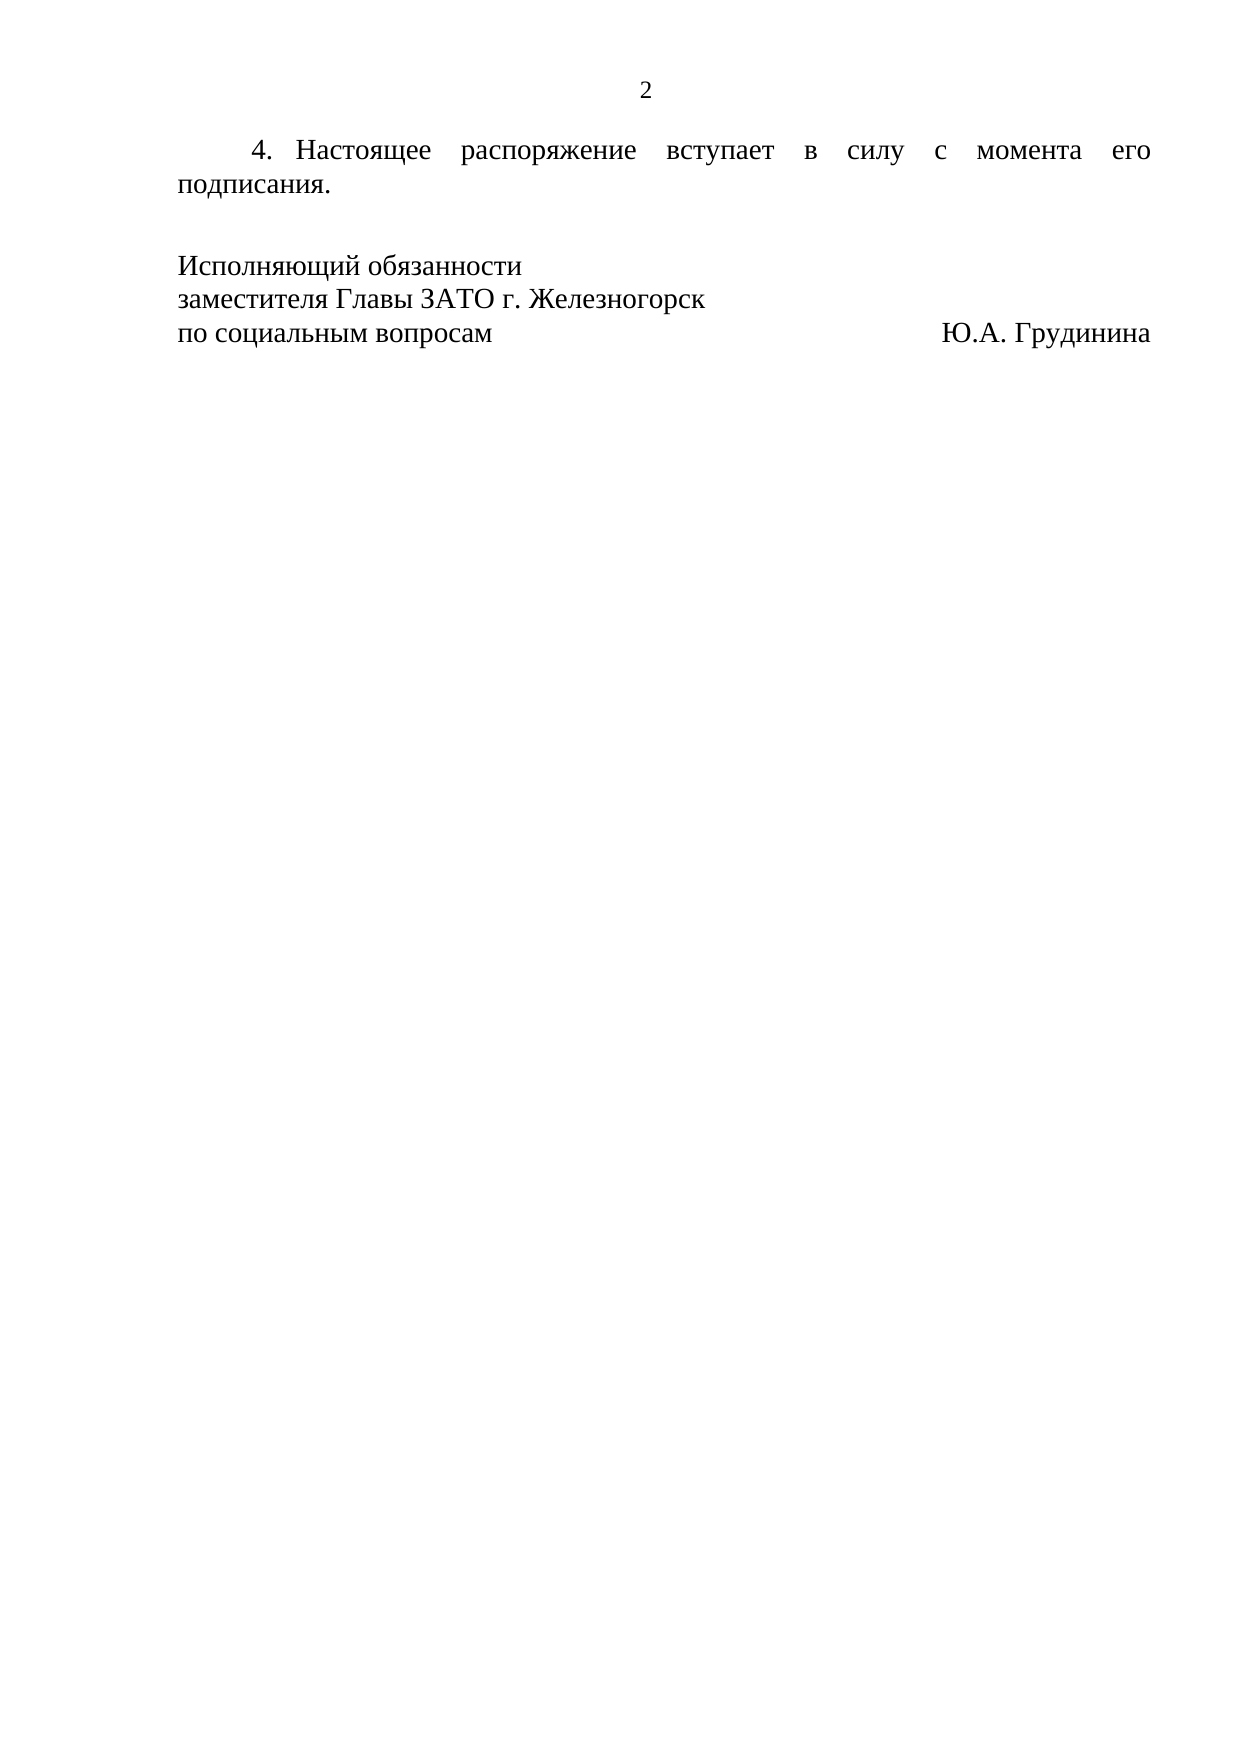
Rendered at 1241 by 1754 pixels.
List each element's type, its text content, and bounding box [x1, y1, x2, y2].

list Исполняющий обязанности [177, 248, 1152, 281]
list Настоящее распоряжение вступает в силу с момента его подписания. [177, 132, 1152, 199]
list заместителя Главы ЗАТО г. Железногорск [177, 281, 1152, 315]
list по социальным вопросам Ю.А. Грудинина [177, 315, 1152, 348]
